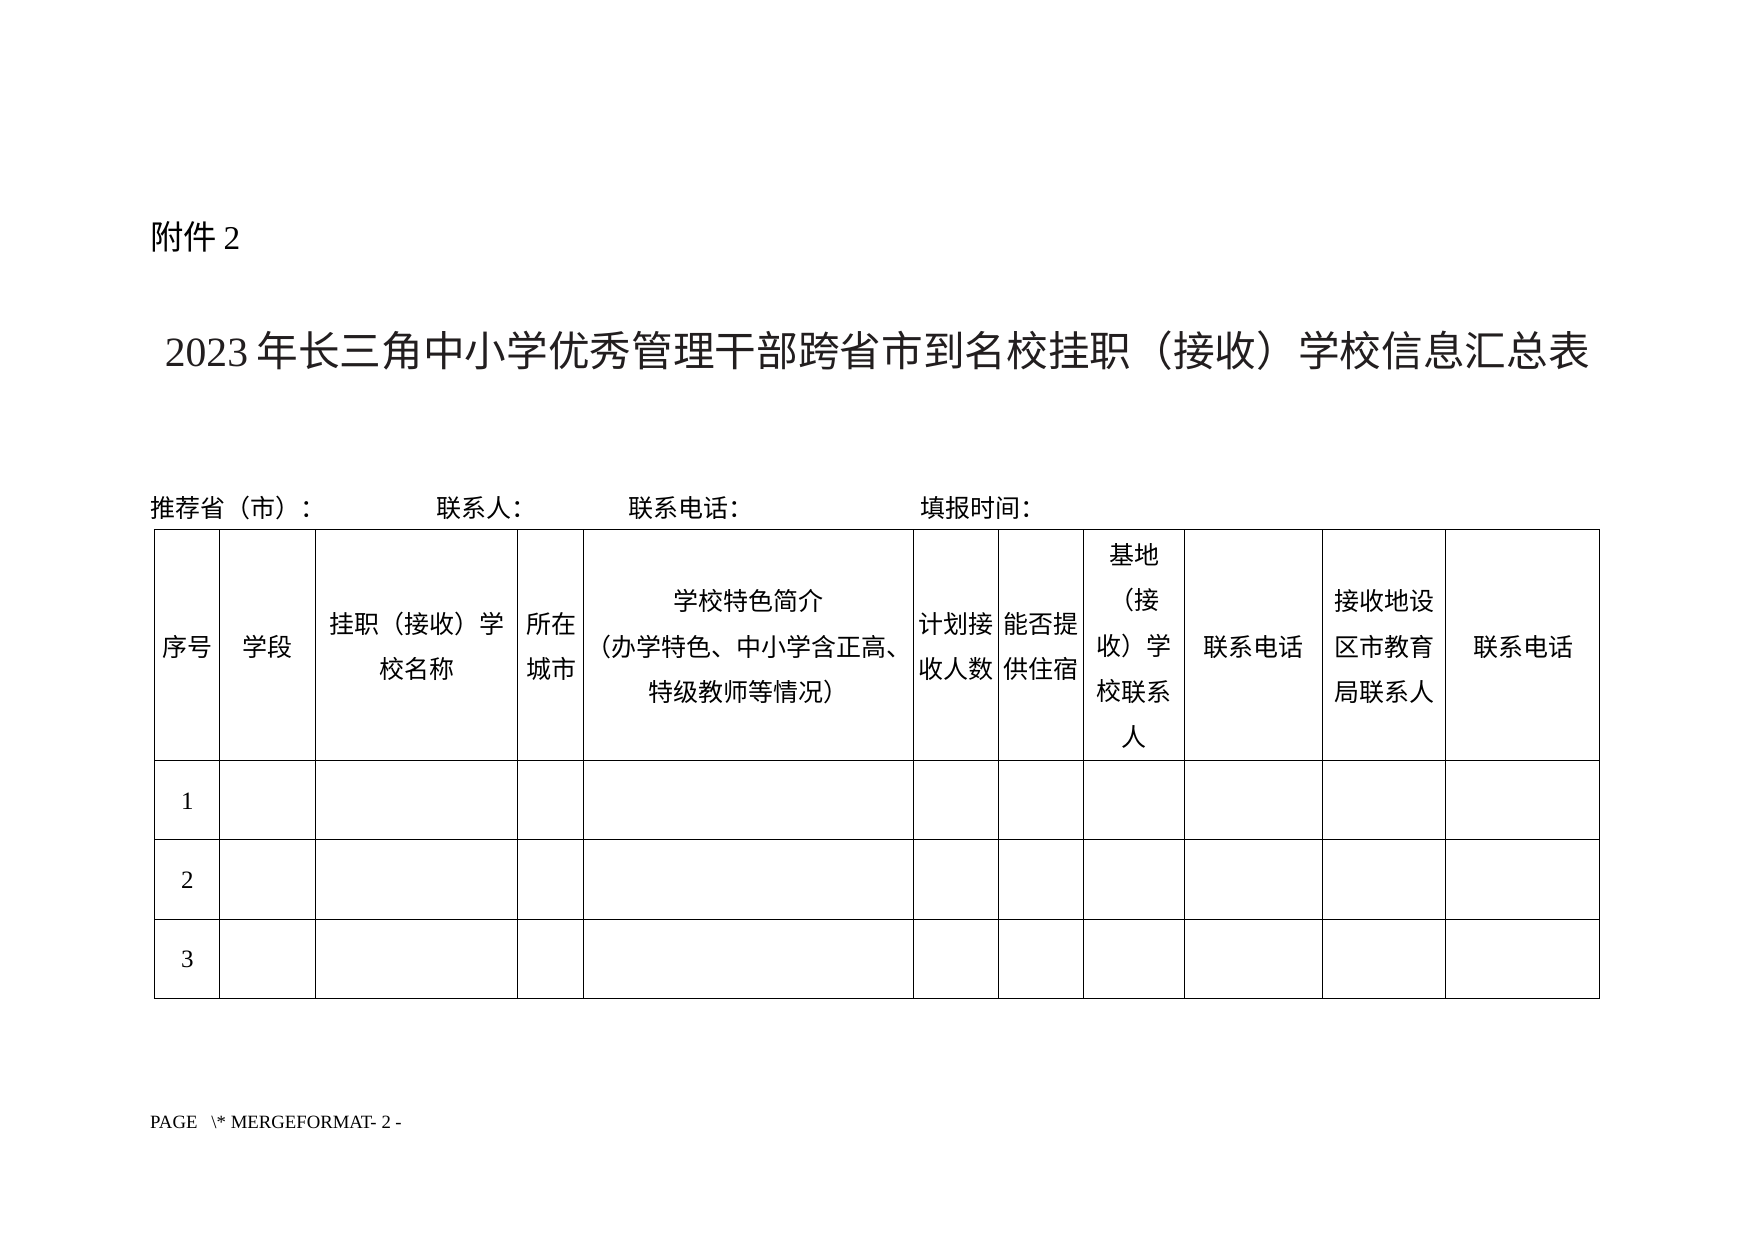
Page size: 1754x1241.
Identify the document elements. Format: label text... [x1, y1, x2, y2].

table_cell [584, 761, 913, 839]
table_cell 3 [155, 920, 219, 998]
table_cell 1 [155, 761, 219, 839]
table_cell [1446, 761, 1599, 839]
table_cell [316, 920, 517, 998]
table_cell [1084, 920, 1184, 998]
table_cell [914, 761, 998, 839]
table_cell [584, 840, 913, 918]
table_cell [914, 920, 998, 998]
table_cell 2 [155, 840, 219, 918]
table_cell [518, 920, 583, 998]
table_header 所在城市 [518, 530, 583, 760]
table_cell [999, 920, 1083, 998]
table_header 学段 [220, 530, 315, 760]
table_cell [1446, 840, 1599, 918]
table_header 联系电话 [1185, 530, 1322, 760]
table_cell [220, 840, 315, 918]
table_cell [1084, 761, 1184, 839]
table_header 序号 [155, 530, 219, 760]
table_header 接收地设区市教育局联系人 [1323, 530, 1445, 760]
table_cell [1185, 920, 1322, 998]
text 2023年长三角中小学优秀管理干部跨省市到名校挂职（接收）学校信息汇总表 [150, 303, 1604, 393]
table_cell [999, 840, 1083, 918]
table_header 基地（接收）学校联系人 [1084, 530, 1184, 760]
table_cell [584, 920, 913, 998]
table_cell [220, 761, 315, 839]
text 附件2 [150, 189, 1604, 280]
table_cell [999, 761, 1083, 839]
table_cell [1323, 840, 1445, 918]
text 推荐省（市）： 联系人： 联系电话： 填报时间： [150, 484, 1604, 529]
table_header 联系电话 [1446, 530, 1599, 760]
table_cell [220, 920, 315, 998]
table_cell [1446, 920, 1599, 998]
table_header 能否提供住宿 [999, 530, 1083, 760]
table_cell [316, 761, 517, 839]
table_cell [1185, 761, 1322, 839]
table_header 学校特色简介 （办学特色、中小学含正高、特级教师等情况） [584, 530, 913, 760]
table_cell [518, 761, 583, 839]
table_cell [1185, 840, 1322, 918]
table_header 挂职（接收）学校名称 [316, 530, 517, 760]
table_cell [1323, 920, 1445, 998]
table_cell [1323, 761, 1445, 839]
table_header 计划接收人数 [914, 530, 998, 760]
table_cell [914, 840, 998, 918]
table_cell [518, 840, 583, 918]
table_cell [316, 840, 517, 918]
table_cell [1084, 840, 1184, 918]
